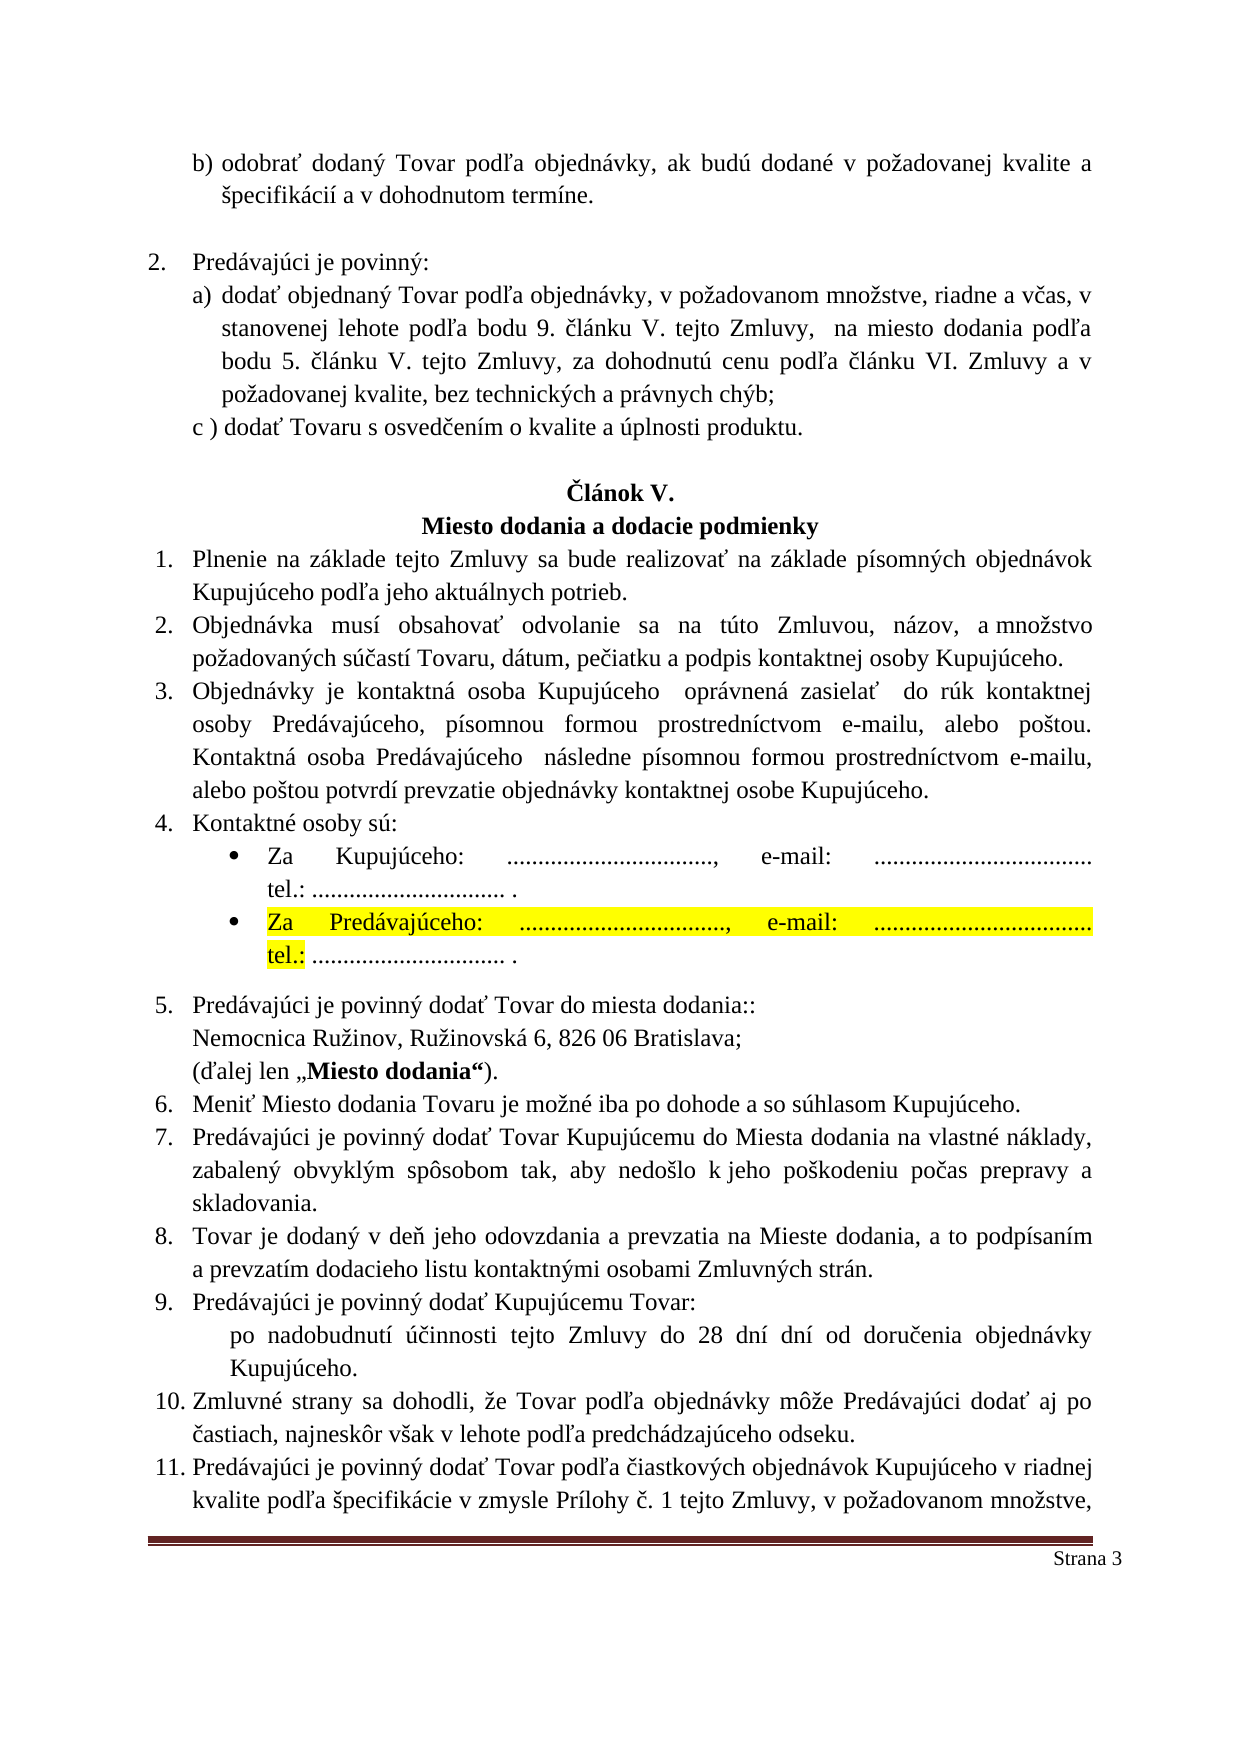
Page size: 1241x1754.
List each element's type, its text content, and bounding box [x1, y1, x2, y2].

list Predávajúci je povinný dodať Kupujúcemu Tovar: [154, 1287, 1093, 1316]
text c ) dodať Tovaru s osvedčením o kvalite a úplnosti produktu. [192, 412, 1093, 441]
text Nemocnica Ružinov, Ružinovská 6, 826 06 Bratislava; [192, 1023, 1093, 1052]
list Kontaktné osoby sú: [154, 808, 1093, 837]
list Plnenie na základe tejto Zmluvy sa bude realizovať na základe písomných objednávok Kupujúceho podľa jeho aktuálnych potrieb. [154, 544, 1093, 606]
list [154, 1452, 1093, 1514]
text (ďalej len „Miesto dodania“). [192, 1056, 1093, 1084]
text Miesto dodania a dodacie podmienky [148, 511, 1093, 539]
list Za Predávajúceho: ................................., e-mail: ................................... tel.: ............................... . [229, 907, 1093, 969]
text a) dodať objednaný Tovar podľa objednávky, v požadovanom množstve, riadne a včas, v stanovenej lehote podľa bodu 9. článku V. tejto Zmluvy, na miesto dodania podľa bodu 5. článku V. tejto Zmluvy, za dohodnutú cenu podľa článku VI. Zmluvy a v požadovanej kvalite, bez technických a právnych chýb; [192, 280, 1093, 407]
list Objednávka musí obsahovať odvolanie sa na túto Zmluvou, názov, a množstvo požadovaných súčastí Tovaru, dátum, pečiatku a podpis kontaktnej osoby Kupujúceho. [154, 610, 1093, 672]
list Tovar je dodaný v deň jeho odovzdania a prevzatia na Mieste dodania, a to podpísaním a prevzatím dodacieho listu kontaktnými osobami Zmluvných strán. [154, 1221, 1093, 1283]
list Predávajúci je povinný dodať Tovar Kupujúcemu do Miesta dodania na vlastné náklady, zabalený obvyklým spôsobom tak, aby nedošlo k jeho poškodeniu počas prepravy a skladovania. [154, 1122, 1093, 1217]
list Meniť Miesto dodania Tovaru je možné iba po dohode a so súhlasom Kupujúceho. [154, 1089, 1093, 1118]
text po nadobudnutí účinnosti tejto Zmluvy do 28 dní dní od doručenia objednávky Kupujúceho. [229, 1320, 1093, 1382]
text b) odobrať dodaný Tovar podľa objednávky, ak budú dodané v požadovanej kvalite a špecifikácií a v dohodnutom termíne. [192, 148, 1093, 209]
list Objednávky je kontaktná osoba Kupujúceho oprávnená zasielať do rúk kontaktnej osoby Predávajúceho, písomnou formou prostredníctvom e-mailu, alebo poštou. Kontaktná osoba Predávajúceho následne písomnou formou prostredníctvom e-mailu, alebo poštou potvrdí prevzatie objednávky kontaktnej osobe Kupujúceho. [154, 676, 1093, 804]
list Za Kupujúceho: ................................., e-mail: ................................... tel.: ............................... . [229, 841, 1093, 903]
text Článok V. [148, 478, 1093, 507]
list Zmluvné strany sa dohodli, že Tovar podľa objednávky môže Predávajúci dodať aj po častiach, najneskôr však v lehote podľa predchádzajúceho odseku. [154, 1386, 1093, 1448]
list Predávajúci je povinný dodať Tovar do miesta dodania:: [154, 990, 1093, 1018]
text 2. Predávajúci je povinný: [148, 247, 1093, 275]
